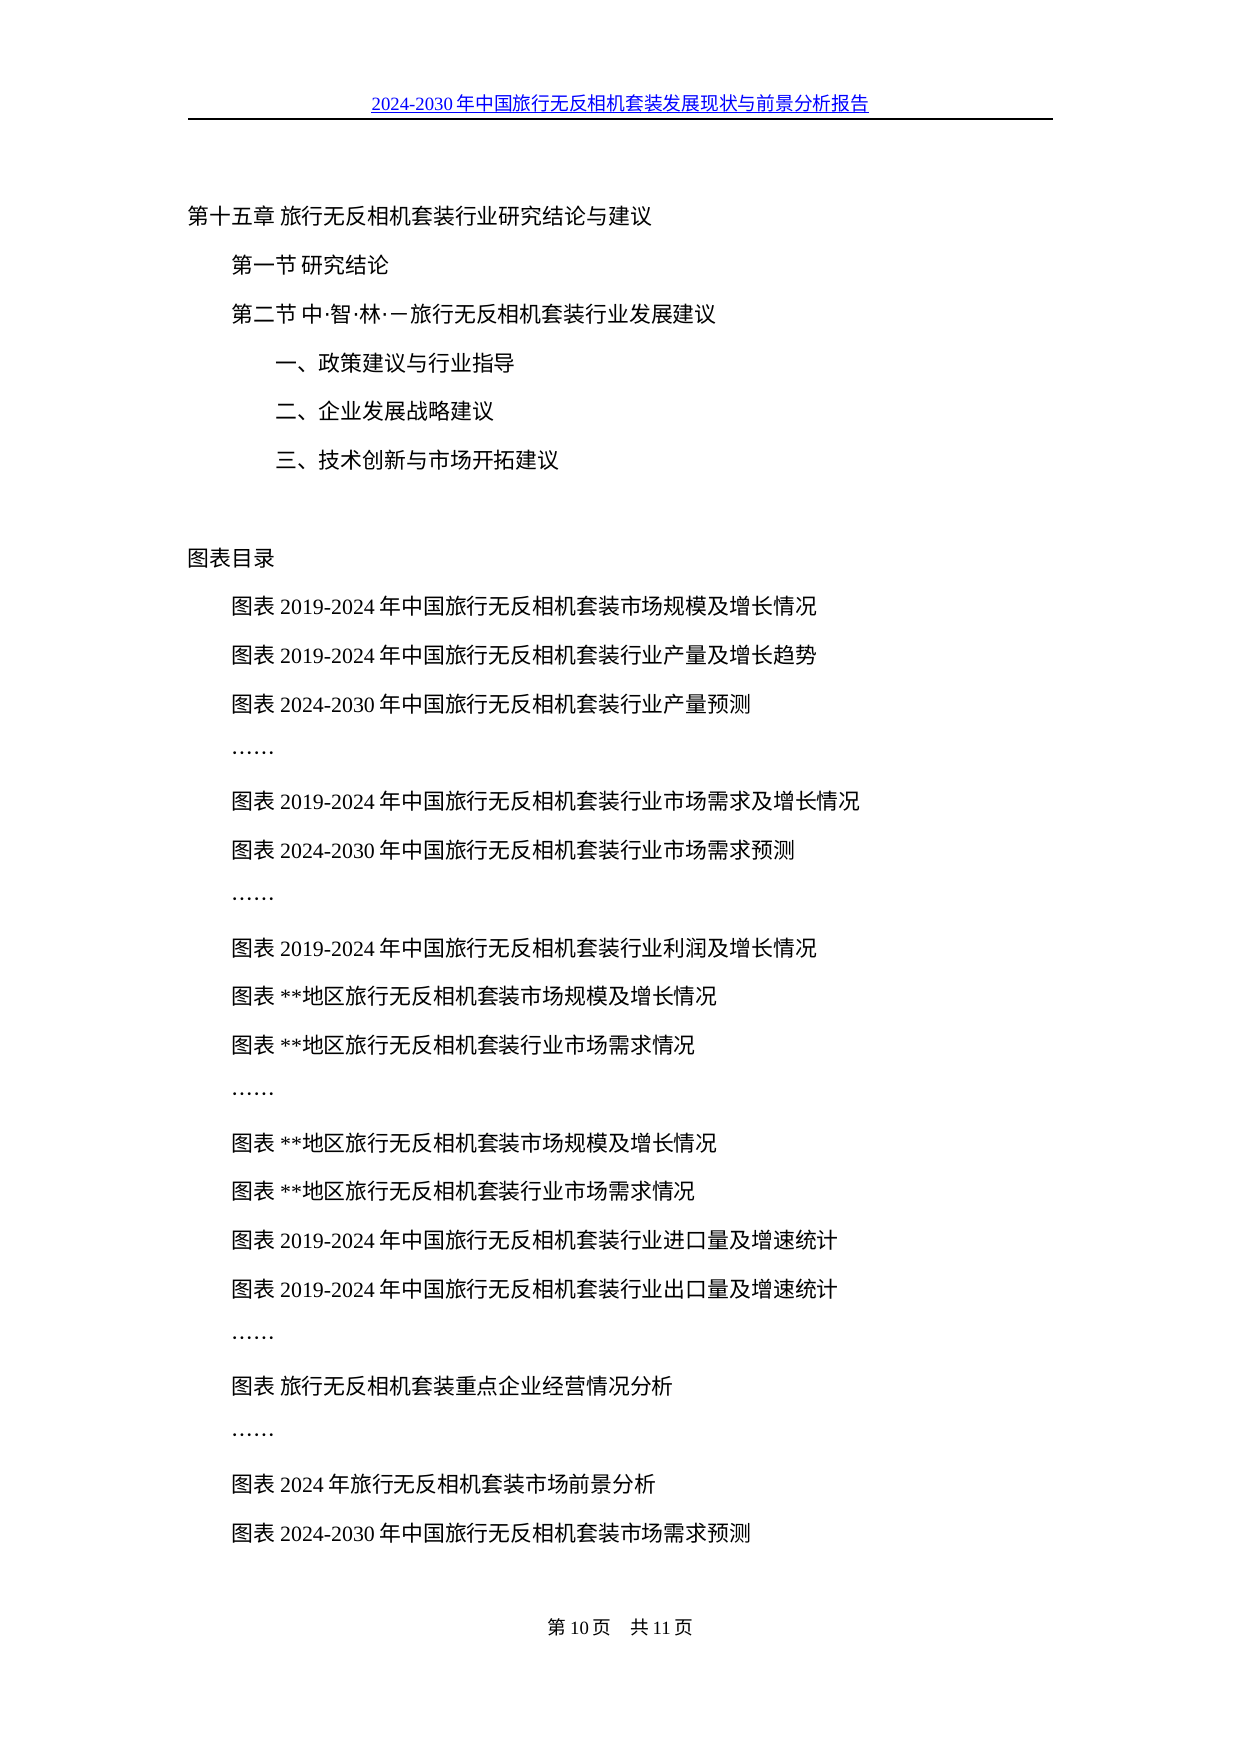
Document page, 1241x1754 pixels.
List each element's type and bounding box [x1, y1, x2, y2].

text [187, 150, 1053, 1548]
